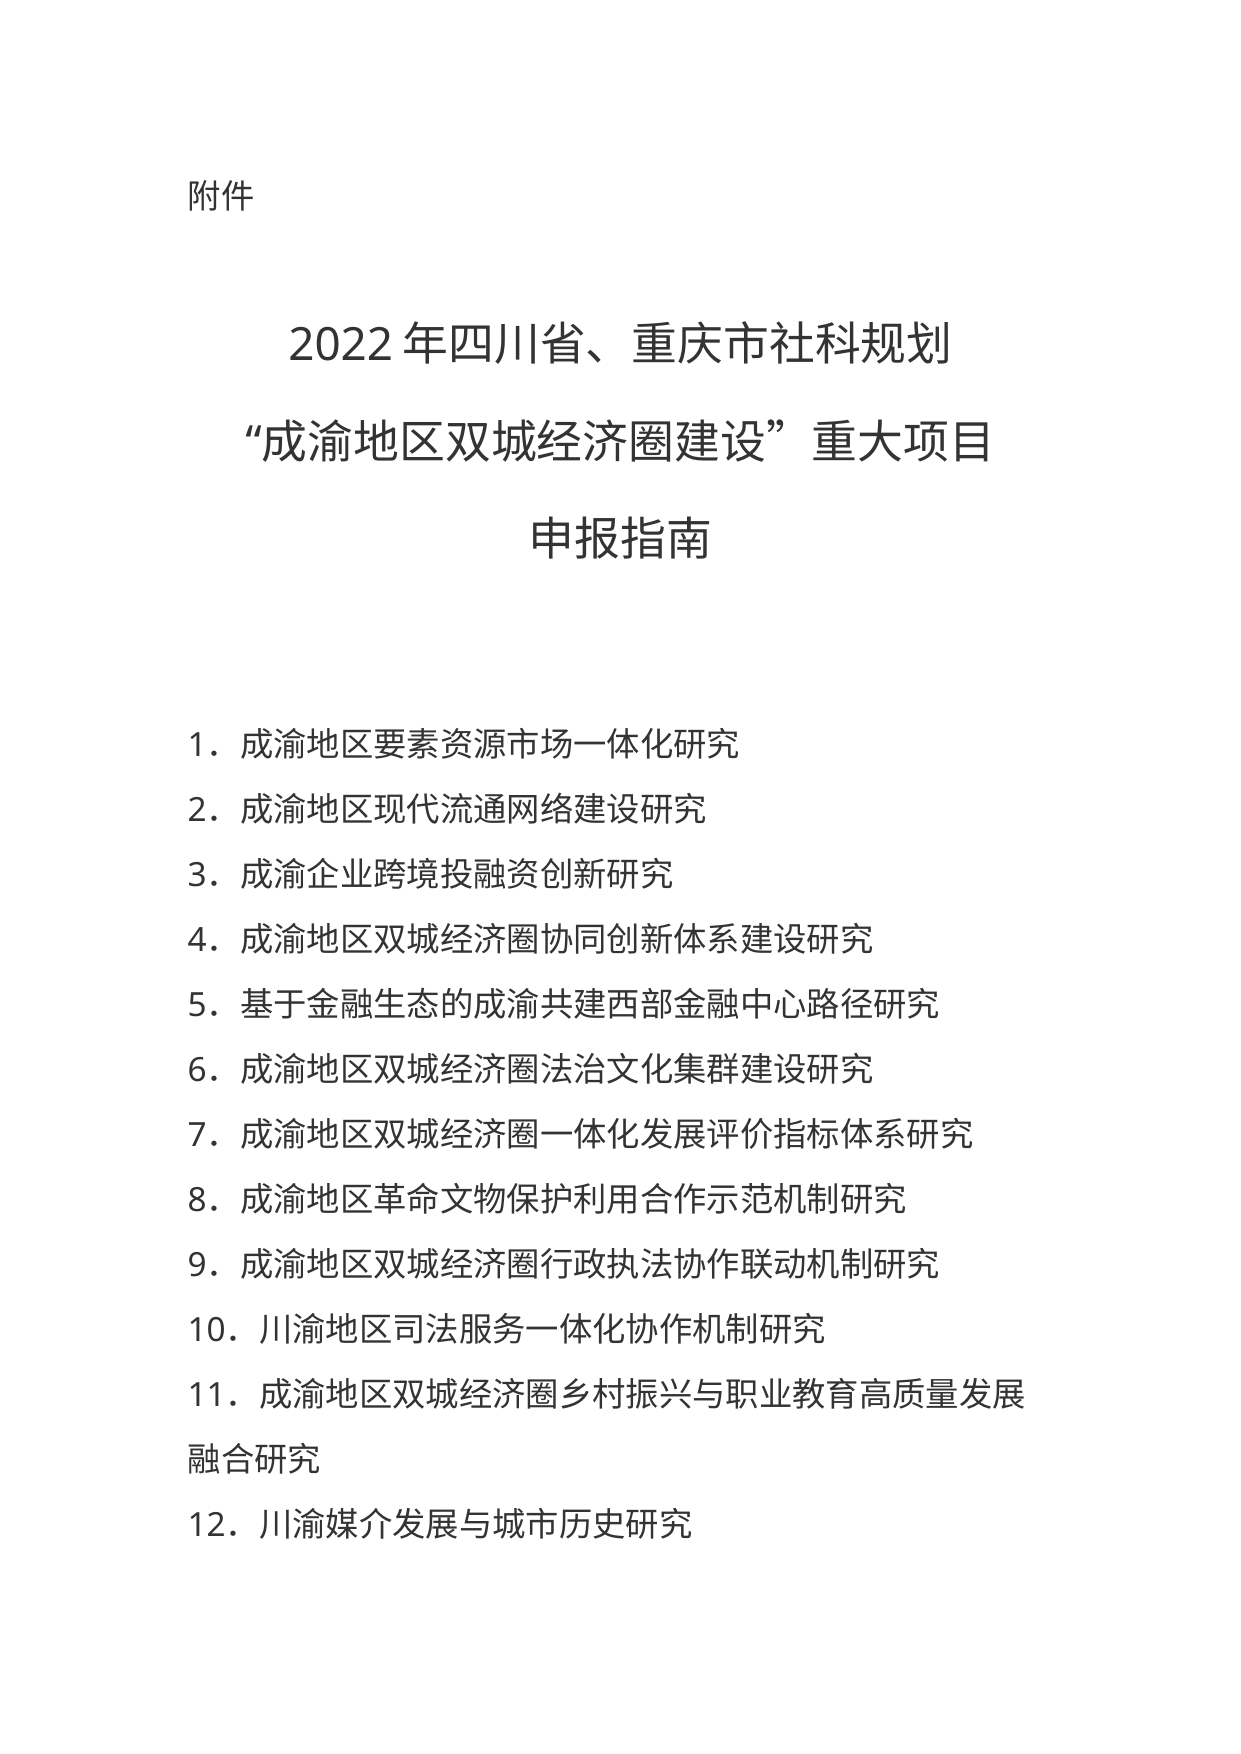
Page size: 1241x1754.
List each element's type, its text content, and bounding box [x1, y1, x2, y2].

text 6．成渝地区双城经济圈法治文化集群建设研究 [187, 1034, 1053, 1099]
text 5．基于金融生态的成渝共建西部金融中心路径研究 [187, 969, 1053, 1034]
text 7．成渝地区双城经济圈一体化发展评价指标体系研究 [187, 1099, 1053, 1164]
text 12．川渝媒介发展与城市历史研究 [187, 1489, 1053, 1554]
text 申报指南 [187, 487, 1053, 584]
text 9．成渝地区双城经济圈行政执法协作联动机制研究 [187, 1229, 1053, 1294]
text 8．成渝地区革命文物保护利用合作示范机制研究 [187, 1164, 1053, 1229]
text 附件 [187, 162, 1053, 227]
text 3．成渝企业跨境投融资创新研究 [187, 839, 1053, 904]
text 10．川渝地区司法服务一体化协作机制研究 [187, 1294, 1053, 1359]
text 2022年四川省、重庆市社科规划 [187, 292, 1053, 389]
text 2．成渝地区现代流通网络建设研究 [187, 774, 1053, 839]
text 11．成渝地区双城经济圈乡村振兴与职业教育高质量发展融合研究 [187, 1359, 1053, 1489]
text 4．成渝地区双城经济圈协同创新体系建设研究 [187, 904, 1053, 969]
text 1．成渝地区要素资源市场一体化研究 [187, 709, 1053, 774]
text “成渝地区双城经济圈建设”重大项目 [187, 389, 1053, 487]
